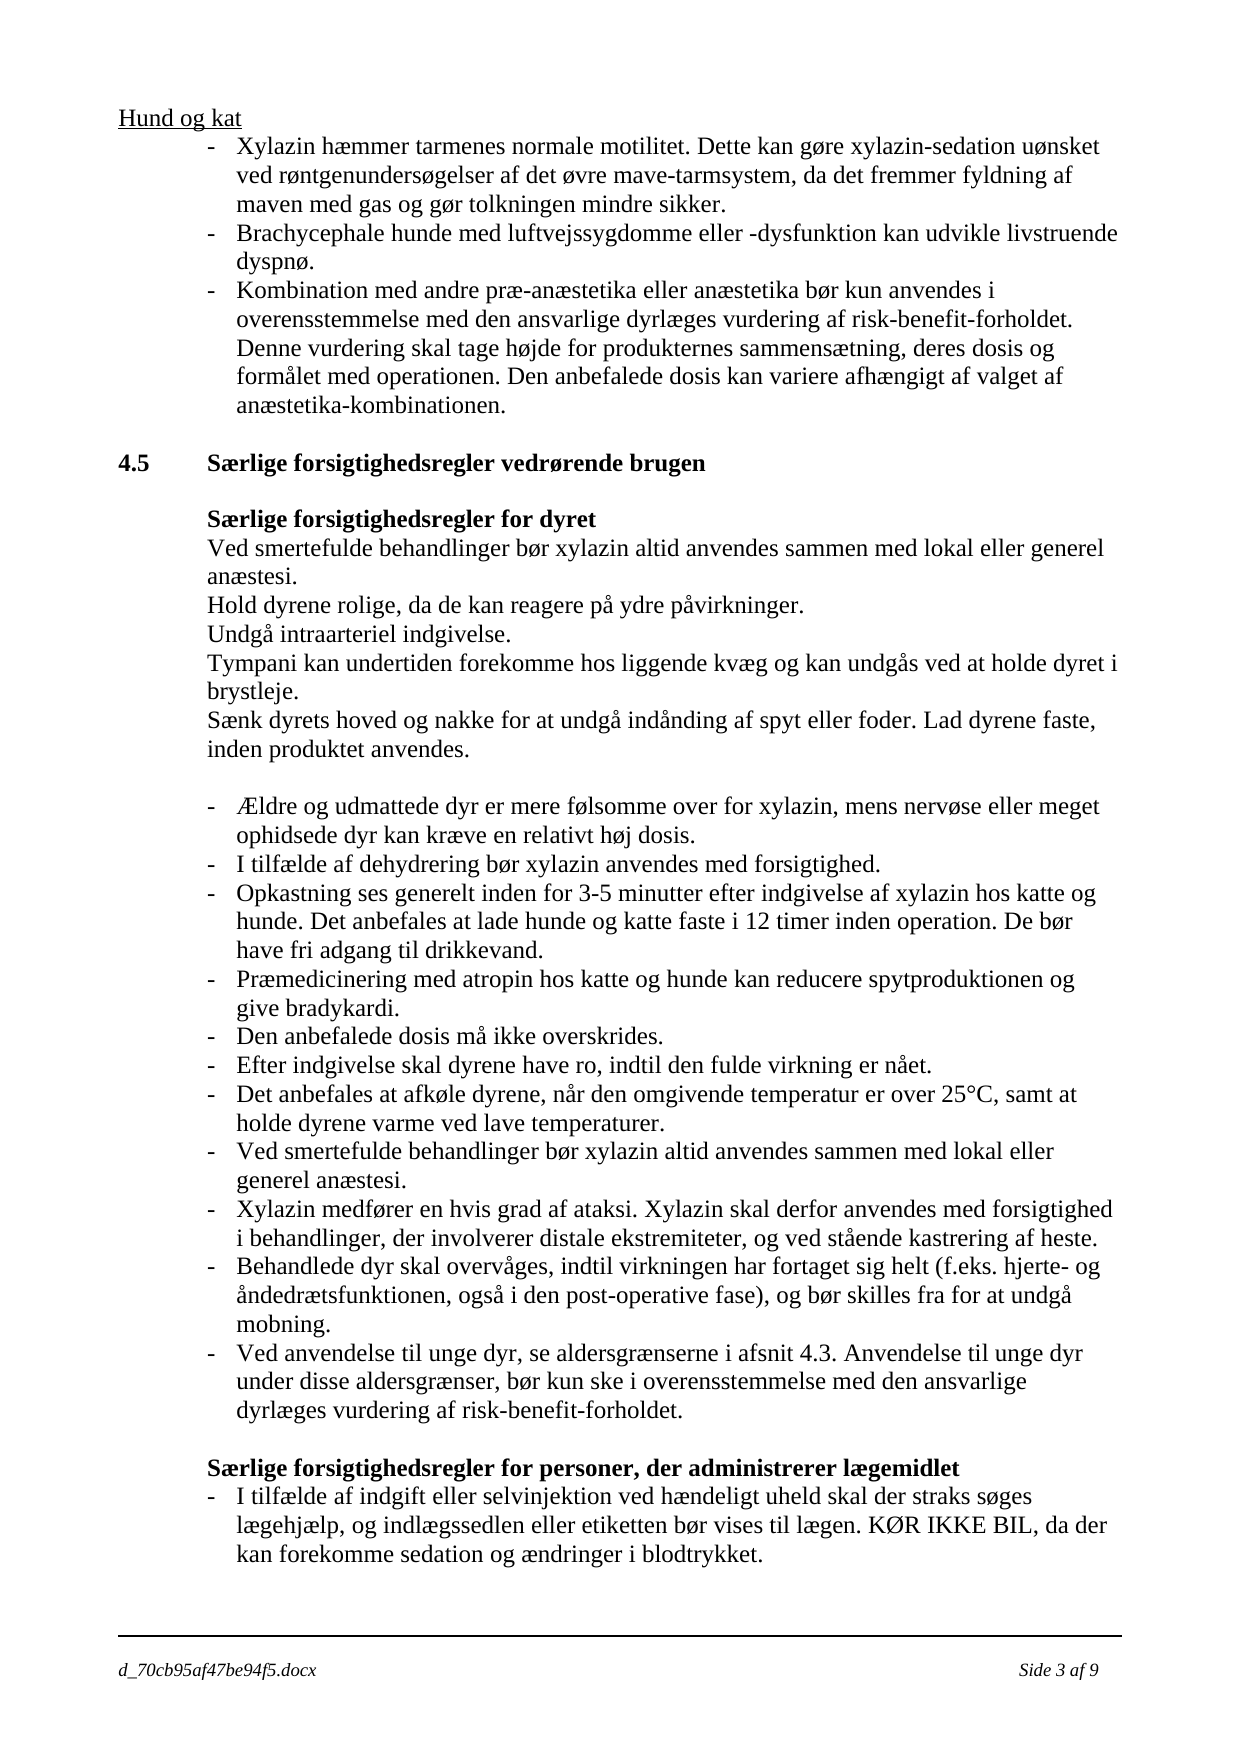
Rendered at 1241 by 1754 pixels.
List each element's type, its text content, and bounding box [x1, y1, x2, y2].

text - Ved anvendelse til unge dyr, se aldersgrænserne i afsnit 4.3. Anvendelse til unge dyr under disse aldersgrænser, bør kun ske i overensstemmelse med den ansvarlige dyrlæges vurdering af risk-benefit-forholdet. [207, 1338, 1122, 1424]
text Undgå intraarteriel indgivelse. [207, 619, 1122, 648]
text Sænk dyrets hoved og nakke for at undgå indånding af spyt eller foder. Lad dyrene faste, inden produktet anvendes. [207, 705, 1122, 763]
text Tympani kan undertiden forekomme hos liggende kvæg og kan undgås ved at holde dyret i brystleje. [207, 648, 1122, 705]
text - Ved smertefulde behandlinger bør xylazin altid anvendes sammen med lokal eller generel anæstesi. [207, 1136, 1122, 1194]
text - Efter indgivelse skal dyrene have ro, indtil den fulde virkning er nået. [207, 1050, 1122, 1079]
text Hold dyrene rolige, da de kan reagere på ydre påvirkninger. [207, 590, 1122, 619]
text Særlige forsigtighedsregler for dyret [118, 504, 1122, 533]
text - Ældre og udmattede dyr er mere følsomme over for xylazin, mens nervøse eller meget ophidsede dyr kan kræve en relativt høj dosis. [207, 791, 1122, 849]
text - Xylazin hæmmer tarmenes normale motilitet. Dette kan gøre xylazin-sedation uønsket ved røntgenundersøgelser af det øvre mave-tarmsystem, da det fremmer fyldning af maven med gas og gør tolkningen mindre sikker. [207, 131, 1122, 218]
text Ved smertefulde behandlinger bør xylazin altid anvendes sammen med lokal eller generel anæstesi. [207, 533, 1122, 590]
text - I tilfælde af dehydrering bør xylazin anvendes med forsigtighed. [207, 849, 1122, 878]
text - Brachycephale hunde med luftvejssygdomme eller -dysfunktion kan udvikle livstruende dyspnø. [207, 218, 1122, 275]
text Særlige forsigtighedsregler for personer, der administrerer lægemidlet [118, 1453, 1122, 1481]
text Hund og kat [118, 103, 1122, 131]
text - Den anbefalede dosis må ikke overskrides. [207, 1021, 1122, 1050]
text - Behandlede dyr skal overvåges, indtil virkningen har fortaget sig helt (f.eks. hjerte- og åndedrætsfunktionen, også i den post-operative fase), og bør skilles fra for at undgå mobning. [207, 1251, 1122, 1338]
list I tilfælde af indgift eller selvinjektion ved hændeligt uheld skal der straks søges lægehjælp, og indlægssedlen eller etiketten bør vises til lægen. KØR IKKE BIL, da der kan forekomme sedation og ændringer i blodtrykket. [207, 1481, 1109, 1568]
text - Xylazin medfører en hvis grad af ataksi. Xylazin skal derfor anvendes med forsigtighed i behandlinger, der involverer distale ekstremiteter, og ved stående kastrering af heste. [207, 1194, 1122, 1251]
text - Opkastning ses generelt inden for 3-5 minutter efter indgivelse af xylazin hos katte og hunde. Det anbefales at lade hunde og katte faste i 12 timer inden operation. De bør have fri adgang til drikkevand. [207, 878, 1122, 964]
text - Præmedicinering med atropin hos katte og hunde kan reducere spytproduktionen og give bradykardi. [207, 964, 1122, 1021]
text - Det anbefales at afkøle dyrene, når den omgivende temperatur er over 25°C, samt at holde dyrene varme ved lave temperaturer. [207, 1079, 1122, 1136]
text 4.5 Særlige forsigtighedsregler vedrørende brugen [118, 448, 1122, 476]
